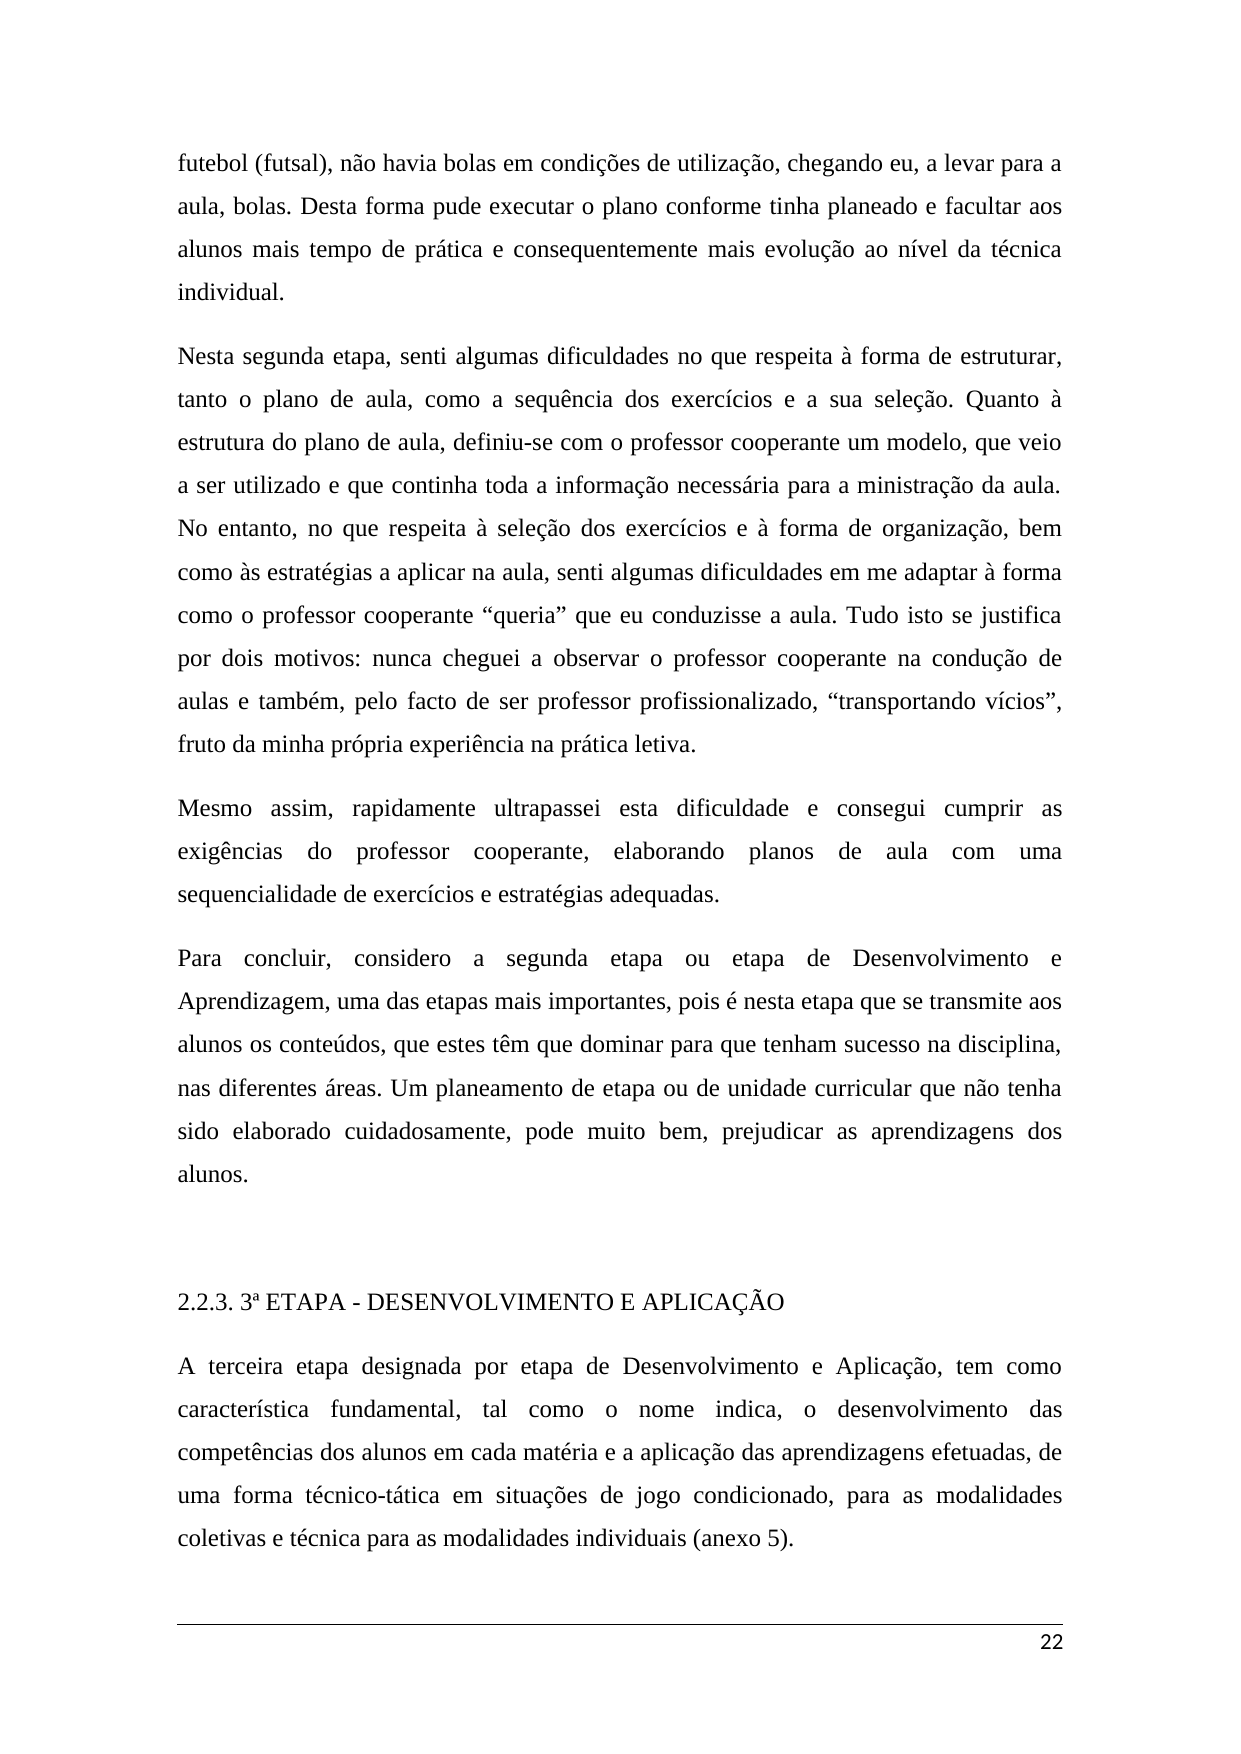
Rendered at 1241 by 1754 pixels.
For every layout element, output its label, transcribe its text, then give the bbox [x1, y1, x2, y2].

text Para concluir, considero a segunda etapa ou etapa de Desenvolvimento e Aprendizagem, uma das etapas mais importantes, pois é nesta etapa que se transmite aos alunos os conteúdos, que estes têm que dominar para que tenham sucesso na disciplina, nas diferentes áreas. Um planeamento de etapa ou de unidade curricular que não tenha sido elaborado cuidadosamente, pode muito bem, prejudicar as aprendizagens dos alunos. [177, 943, 1063, 1188]
text Nesta segunda etapa, senti algumas dificuldades no que respeita à forma de estruturar, tanto o plano de aula, como a sequência dos exercícios e a sua seleção. Quanto à estrutura do plano de aula, definiu-se com o professor cooperante um modelo, que veio a ser utilizado e que continha toda a informação necessária para a ministração da aula. No entanto, no que respeita à seleção dos exercícios e à forma de organização, bem como às estratégias a aplicar na aula, senti algumas dificuldades em me adaptar à forma como o professor cooperante “queria” que eu conduzisse a aula. Tudo isto se justifica por dois motivos: nunca cheguei a observar o professor cooperante na condução de aulas e também, pelo facto de ser professor profissionalizado, “transportando vícios”, fruto da minha própria experiência na prática letiva. [177, 341, 1063, 758]
text Mesmo assim, rapidamente ultrapassei esta dificuldade e consegui cumprir as exigências do professor cooperante, elaborando planos de aula com uma sequencialidade de exercícios e estratégias adequadas. [177, 793, 1063, 908]
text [177, 148, 1063, 306]
text 2.2.3. 3ª ETAPA - DESENVOLVIMENTO E APLICAÇÃO [177, 1287, 1063, 1316]
text A terceira etapa designada por etapa de Desenvolvimento e Aplicação, tem como característica fundamental, tal como o nome indica, o desenvolvimento das competências dos alunos em cada matéria e a aplicação das aprendizagens efetuadas, de uma forma técnico-tática em situações de jogo condicionado, para as modalidades coletivas e técnica para as modalidades individuais (anexo 5). [177, 1351, 1063, 1552]
